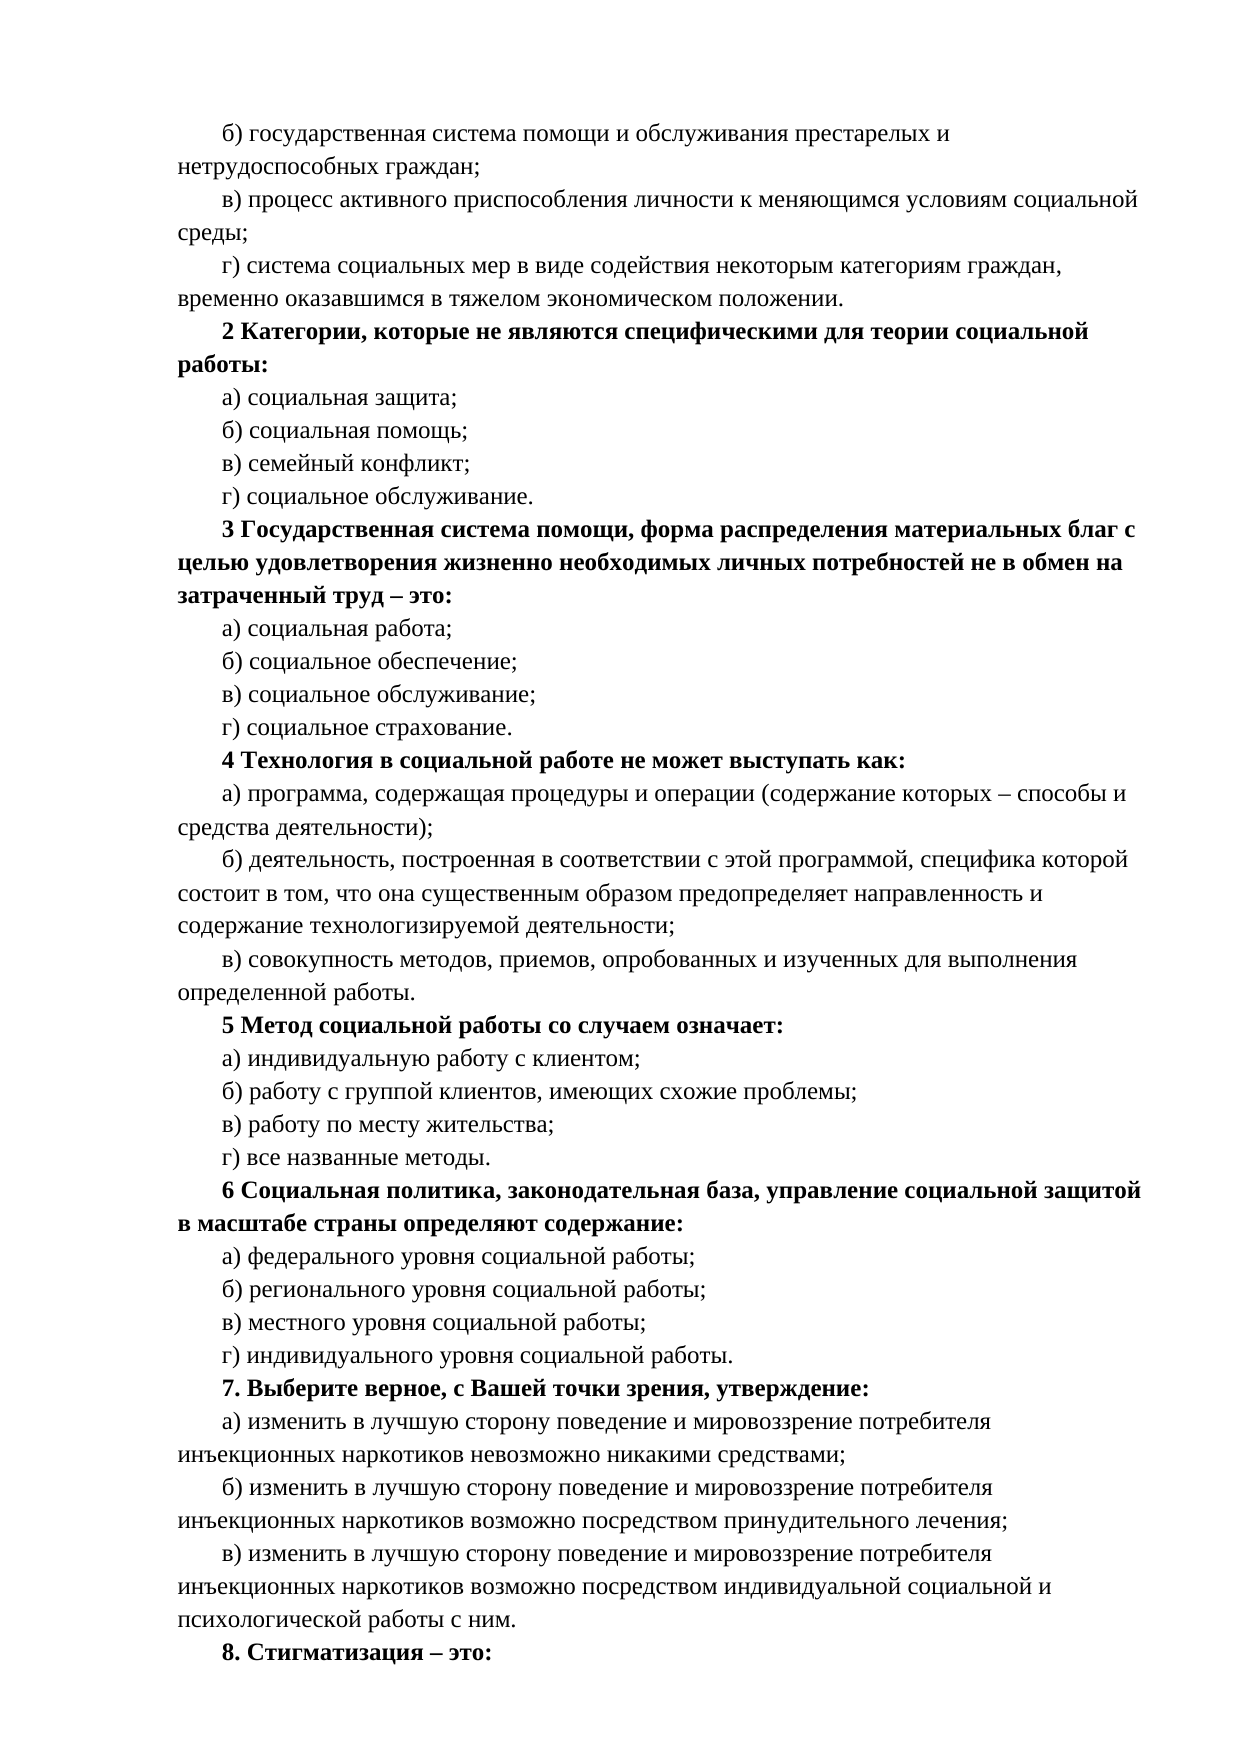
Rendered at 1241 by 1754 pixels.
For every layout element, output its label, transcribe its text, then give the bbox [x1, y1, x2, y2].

text в) местного уровня социальной работы; [177, 1307, 1152, 1336]
text в) работу по месту жительства; [177, 1109, 1152, 1137]
text в) совокупность методов, приемов, опробованных и изученных для выполнения определенной работы. [177, 944, 1152, 1005]
text 8. Стигматизация – это: [177, 1637, 1152, 1666]
text а) социальная работа; [177, 613, 1152, 642]
text 6 Социальная политика, законодательная база, управление социальной защитой в масштабе страны определяют содержание: [177, 1175, 1152, 1237]
text б) работу с группой клиентов, имеющих схожие проблемы; [177, 1076, 1152, 1104]
text 2 Категории, которые не являются специфическими для теории социальной работы: [177, 316, 1152, 378]
text в) семейный конфликт; [177, 448, 1152, 477]
text б) социальная помощь; [177, 415, 1152, 444]
text 7. Выберите верное, с Вашей точки зрения, утверждение: [177, 1373, 1152, 1402]
text а) социальная защита; [177, 382, 1152, 411]
text б) деятельность, построенная в соответствии с этой программой, специфика которой состоит в том, что она существенным образом предопределяет направленность и содержание технологизируемой деятельности; [177, 844, 1152, 939]
text а) изменить в лучшую сторону поведение и мировоззрение потребителя инъекционных наркотиков невозможно никакими средствами; [177, 1406, 1152, 1468]
text б) социальное обеспечение; [177, 646, 1152, 675]
text 4 Технология в социальной работе не может выступать как: [177, 746, 1152, 774]
text г) система социальных мер в виде содействия некоторым категориям граждан, временно оказавшимся в тяжелом экономическом положении. [177, 250, 1152, 312]
text б) государственная система помощи и обслуживания престарелых и нетрудоспособных граждан; [177, 118, 1152, 180]
text 3 Государственная система помощи, форма распределения материальных благ с целью удовлетворения жизненно необходимых личных потребностей не в обмен на затраченный труд – это: [177, 514, 1152, 609]
text г) индивидуального уровня социальной работы. [177, 1340, 1152, 1369]
text 5 Метод социальной работы со случаем означает: [177, 1010, 1152, 1038]
text б) изменить в лучшую сторону поведение и мировоззрение потребителя инъекционных наркотиков возможно посредством принудительного лечения; [177, 1472, 1152, 1534]
text в) изменить в лучшую сторону поведение и мировоззрение потребителя инъекционных наркотиков возможно посредством индивидуальной социальной и психологической работы с ним. [177, 1538, 1152, 1633]
text г) социальное страхование. [177, 712, 1152, 741]
text г) социальное обслуживание. [177, 481, 1152, 510]
text б) регионального уровня социальной работы; [177, 1274, 1152, 1303]
text а) федерального уровня социальной работы; [177, 1241, 1152, 1269]
text в) процесс активного приспособления личности к меняющимся условиям социальной среды; [177, 184, 1152, 246]
text г) все названные методы. [177, 1142, 1152, 1171]
text в) социальное обслуживание; [177, 679, 1152, 708]
text а) индивидуальную работу с клиентом; [177, 1043, 1152, 1071]
text а) программа, содержащая процедуры и операции (содержание которых – способы и средства деятельности); [177, 778, 1152, 840]
